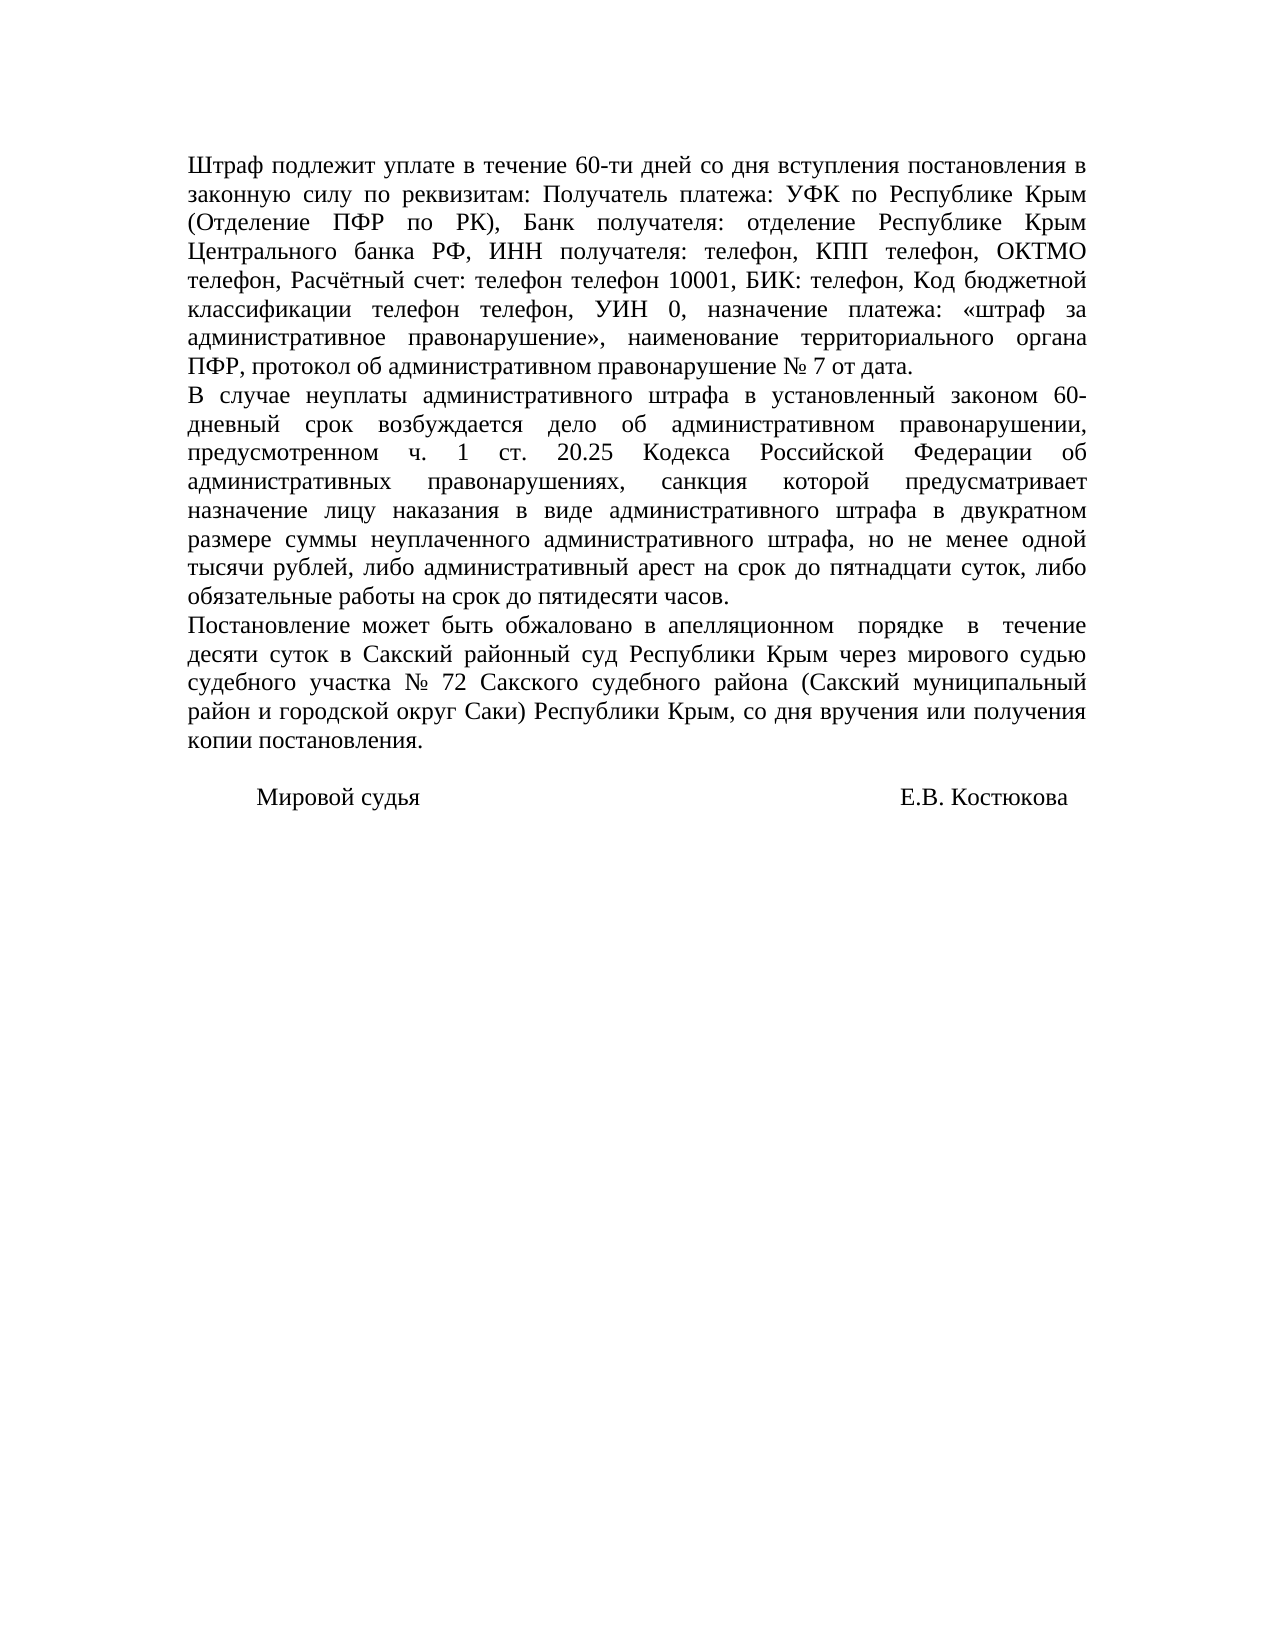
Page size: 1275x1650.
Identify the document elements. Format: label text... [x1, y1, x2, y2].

text Постановление может быть обжаловано в апелляционном порядке в течение десяти суток в Сакский районный суд Республики Крым через мирового судью судебного участка № 72 Сакского судебного района (Сакский муниципальный район и городской округ Саки) Республики Крым, со дня вручения или получения копии постановления. [187, 610, 1087, 754]
text В случае неуплаты административного штрафа в установленный законом 60- дневный срок возбуждается дело об административном правонарушении, предусмотренном ч. 1 ст. 20.25 Кодекса Российской Федерации об административных правонарушениях, санкция которой предусматривает назначение лицу наказания в виде административного штрафа в двукратном размере суммы неуплаченного административного штрафа, но не менее одной тысячи рублей, либо административный арест на срок до пятнадцати суток, либо обязательные работы на срок до пятидесяти часов. [187, 380, 1087, 610]
text Штраф подлежит уплате в течение 60-ти дней со дня вступления постановления в законную силу по реквизитам: Получатель платежа: УФК по Республике Крым (Отделение ПФР по РК), Банк получателя: отделение Республике Крым Центрального банка РФ, ИНН получателя: телефон, КПП телефон, ОКТМО телефон, Расчётный счет: телефон телефон 10001, БИК: телефон, Код бюджетной классификации телефон телефон, УИН 0, назначение платежа: «штраф за административное правонарушение», наименование территориального органа ПФР, протокол об административном правонарушение № 7 от дата. [187, 150, 1087, 380]
text Мировой судья Е.В. Костюкова [187, 782, 1087, 811]
